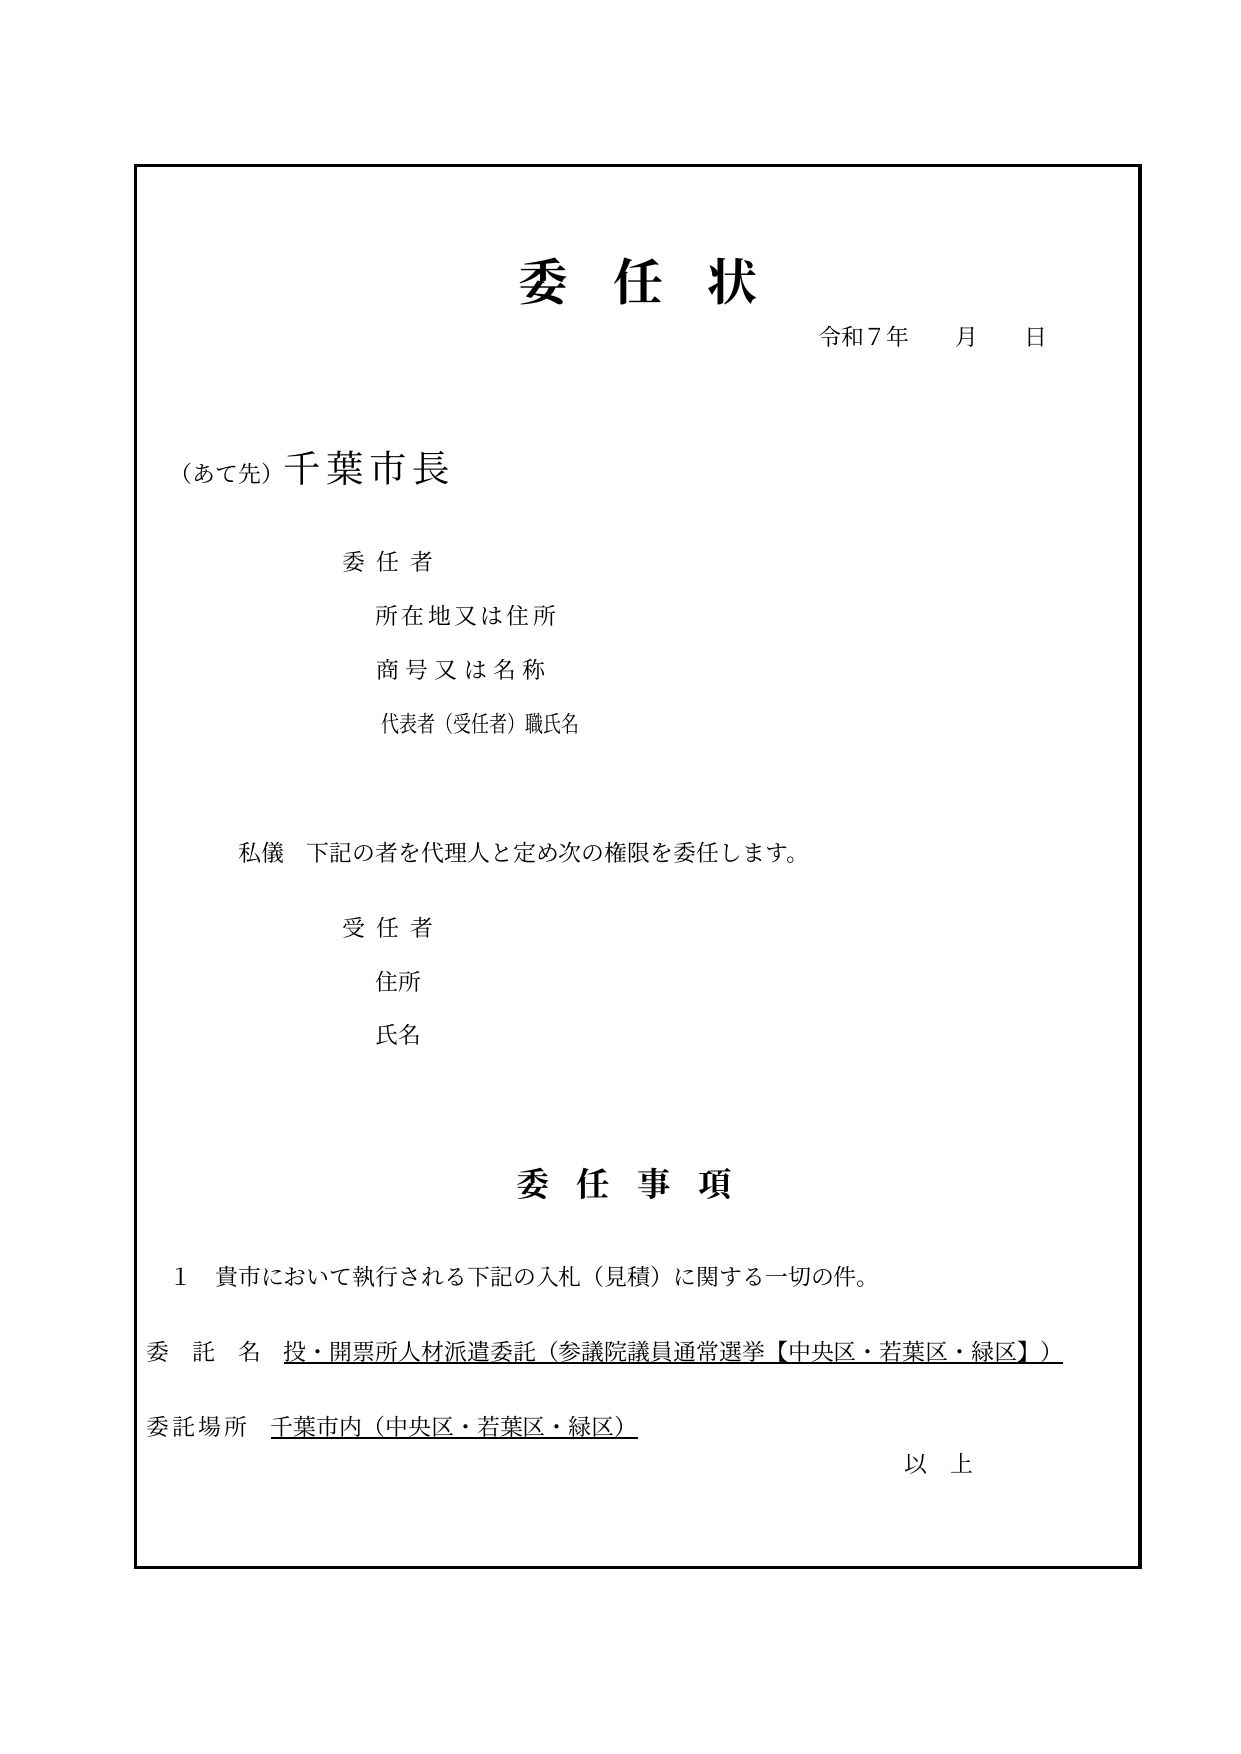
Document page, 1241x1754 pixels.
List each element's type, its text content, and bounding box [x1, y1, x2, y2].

table_header 委任状 令和７年 月 日 （あて先）千葉市長 委任者 所在地又は住所 商号又は名称 代表者（受任者）職氏名 私儀 下記の者を代理人と定め次の権限を委任します。 受任者 住所 氏名 委任事項 １ 貴市において執行される下記の入札（見積）に関する一切の件。 委 託 名 投・開票所人材派遣委託（参議院議員通常選挙【中央区・若葉区・緑区】） 委託場所 千葉市内（中央区・若葉区・緑区） 以 上 [137, 167, 1138, 1566]
